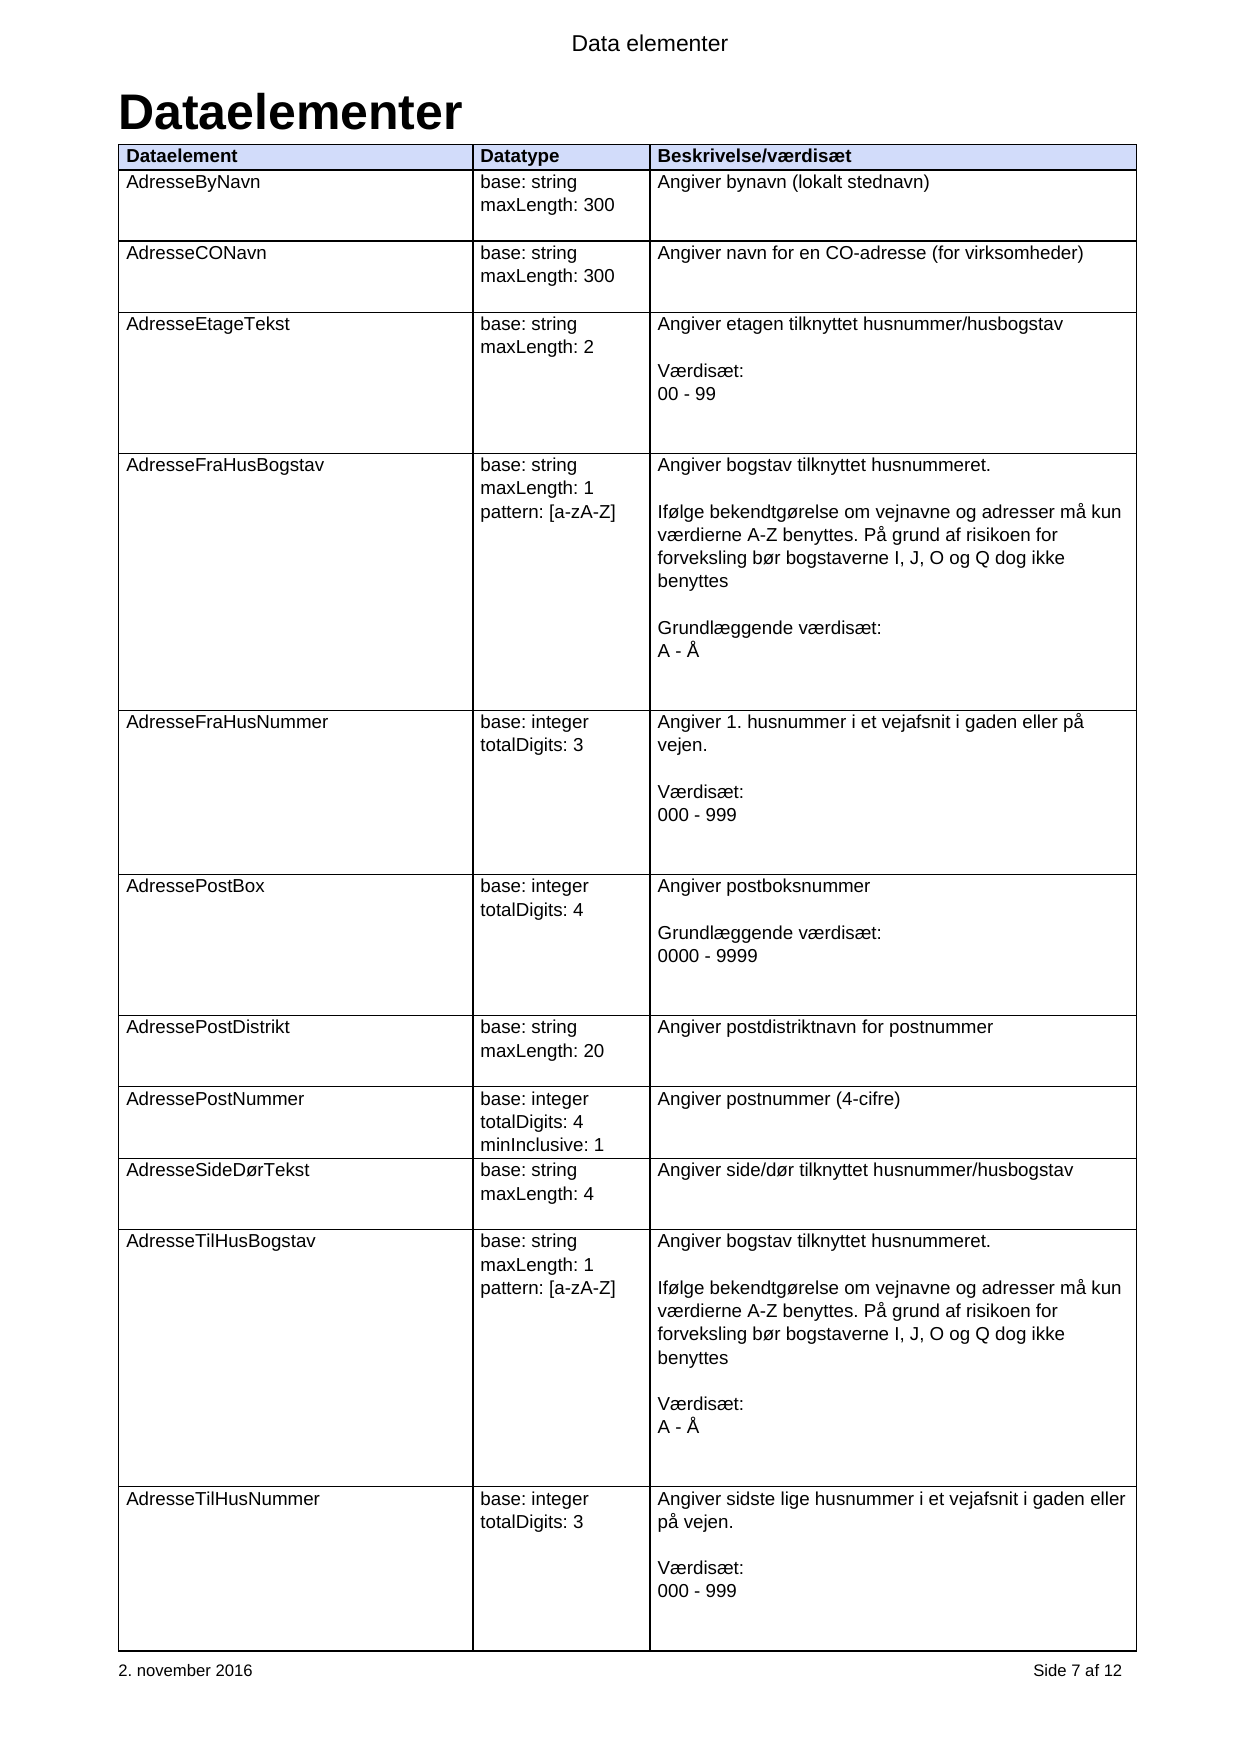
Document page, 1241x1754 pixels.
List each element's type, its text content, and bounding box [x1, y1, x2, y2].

table_cell AdresseSideDørTekst [119, 1159, 472, 1229]
table_header Dataelement [119, 145, 472, 169]
table_cell AdresseByNavn [119, 171, 472, 240]
table_cell AdresseTilHusNummer [119, 1487, 472, 1650]
table_header Beskrivelse/værdisæt [651, 145, 1136, 169]
table_cell base: string maxLength: 4 [474, 1159, 649, 1229]
table_cell Angiver etagen tilknyttet husnummer/husbogstav Værdisæt: 00 - 99 [651, 313, 1136, 452]
table_cell Angiver bogstav tilknyttet husnummeret. Ifølge bekendtgørelse om vejnavne og adresser må kun værdierne A-Z benyttes. På grund af risikoen for forveksling bør bogstaverne I, J, O og Q dog ikke benyttes Værdisæt: A - Å [651, 1230, 1136, 1486]
table_cell base: string maxLength: 1 pattern: [a-zA-Z] [474, 1230, 649, 1486]
table_cell Angiver postnummer (4-cifre) [651, 1087, 1136, 1157]
table_cell Angiver 1. husnummer i et vejafsnit i gaden eller på vejen. Værdisæt: 000 - 999 [651, 711, 1136, 874]
table_cell base: integer totalDigits: 4 minInclusive: 1 [474, 1087, 649, 1157]
table_cell base: string maxLength: 1 pattern: [a-zA-Z] [474, 454, 649, 709]
table_cell AdressePostNummer [119, 1087, 472, 1157]
table_cell base: string maxLength: 20 [474, 1016, 649, 1086]
table_cell base: integer totalDigits: 3 [474, 1487, 649, 1650]
table_cell Angiver navn for en CO-adresse (for virksomheder) [651, 242, 1136, 311]
table_cell Angiver postdistriktnavn for postnummer [651, 1016, 1136, 1086]
table_cell AdresseFraHusBogstav [119, 454, 472, 709]
table_cell AdresseEtageTekst [119, 313, 472, 452]
table_cell Angiver bogstav tilknyttet husnummeret. Ifølge bekendtgørelse om vejnavne og adresser må kun værdierne A-Z benyttes. På grund af risikoen for forveksling bør bogstaverne I, J, O og Q dog ikke benyttes Grundlæggende værdisæt: A - Å [651, 454, 1136, 709]
table_cell AdressePostDistrikt [119, 1016, 472, 1086]
table_cell base: integer totalDigits: 4 [474, 875, 649, 1014]
table_cell base: string maxLength: 300 [474, 242, 649, 311]
table_cell Angiver side/dør tilknyttet husnummer/husbogstav [651, 1159, 1136, 1229]
table_cell Angiver bynavn (lokalt stednavn) [651, 171, 1136, 240]
table_cell AdresseCONavn [119, 242, 472, 311]
table_cell AdresseFraHusNummer [119, 711, 472, 874]
table_cell base: string maxLength: 2 [474, 313, 649, 452]
table_cell base: string maxLength: 300 [474, 171, 649, 240]
text Dataelementer [118, 82, 1181, 140]
table_cell AdressePostBox [119, 875, 472, 1014]
table_header Datatype [474, 145, 649, 169]
table_cell Angiver sidste lige husnummer i et vejafsnit i gaden eller på vejen. Værdisæt: 000 - 999 [651, 1487, 1136, 1650]
table_cell AdresseTilHusBogstav [119, 1230, 472, 1486]
table_cell Angiver postboksnummer Grundlæggende værdisæt: 0000 - 9999 [651, 875, 1136, 1014]
table_cell base: integer totalDigits: 3 [474, 711, 649, 874]
